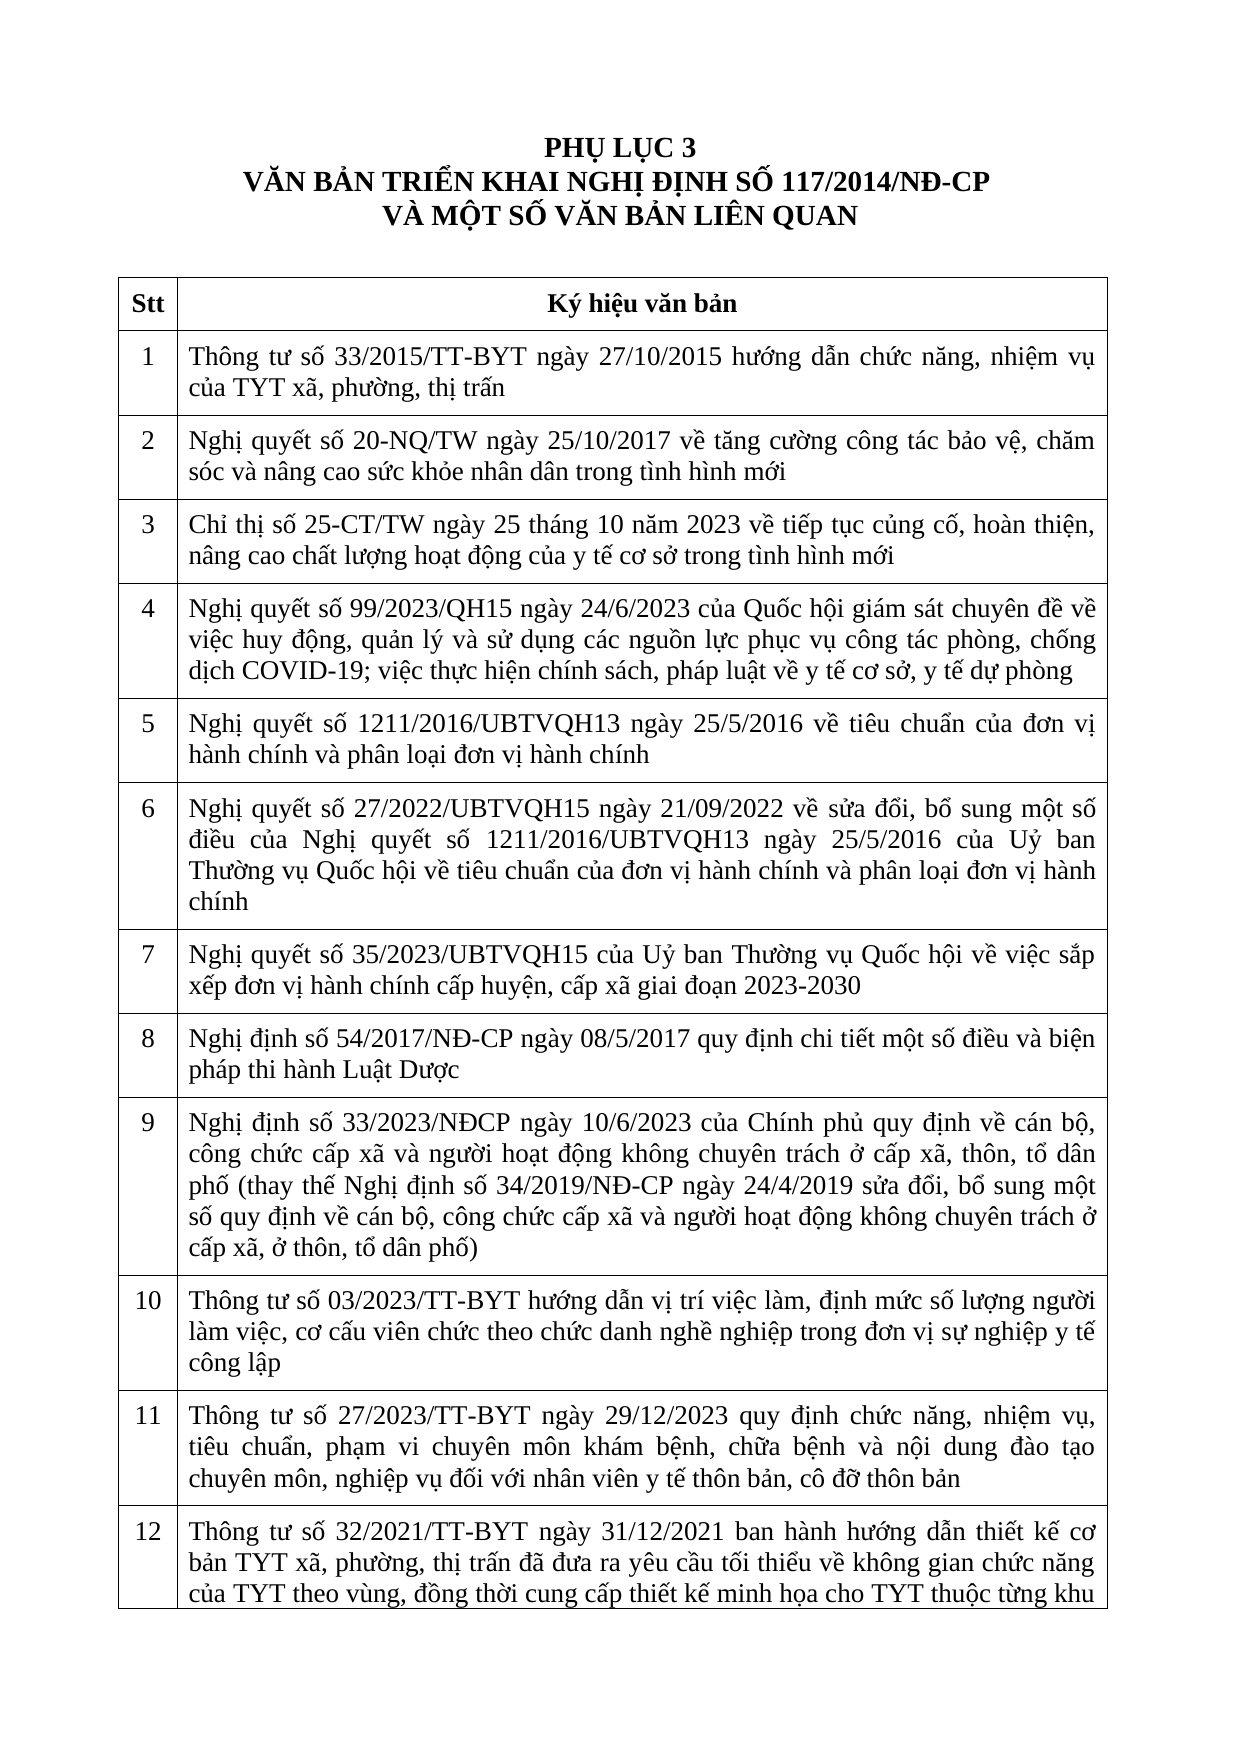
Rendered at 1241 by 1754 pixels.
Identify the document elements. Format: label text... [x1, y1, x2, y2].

table_cell Thông tư số 27/2023/TT-BYT ngày 29/12/2023 quy định chức năng, nhiệm vụ, tiêu chuẩn, phạm vi chuyên môn khám bệnh, chữa bệnh và nội dung đào tạo chuyên môn, nghiệp vụ đối với nhân viên y tế thôn bản, cô đỡ thôn bản [178, 1391, 1107, 1505]
table_cell 12 [119, 1506, 177, 1608]
table_cell Nghị quyết số 35/2023/UBTVQH15 của Uỷ ban Thường vụ Quốc hội về việc sắp xếp đơn vị hành chính cấp huyện, cấp xã giai đoạn 2023-2030 [178, 930, 1107, 1013]
list VĂN BẢN TRIỂN KHAI NGHỊ ĐỊNH SỐ 117/2014/NĐ-CP VÀ MỘT SỐ VĂN BẢN LIÊN QUAN [118, 164, 1122, 231]
table_cell 2 [119, 416, 177, 499]
table_cell Nghị quyết số 20-NQ/TW ngày 25/10/2017 về tăng cường công tác bảo vệ, chăm sóc và nâng cao sức khỏe nhân dân trong tình hình mới [178, 416, 1107, 499]
table_cell 7 [119, 930, 177, 1013]
table_cell 6 [119, 783, 177, 929]
table_cell Chỉ thị số 25-CT/TW ngày 25 tháng 10 năm 2023 về tiếp tục củng cố, hoàn thiện, nâng cao chất lượng hoạt động của y tế cơ sở trong tình hình mới [178, 500, 1107, 583]
table_cell 3 [119, 500, 177, 583]
table_cell 1 [119, 331, 177, 414]
table_cell Thông tư số 03/2023/TT-BYT hướng dẫn vị trí việc làm, định mức số lượng người làm việc, cơ cấu viên chức theo chức danh nghề nghiệp trong đơn vị sự nghiệp y tế công lập [178, 1276, 1107, 1390]
table_cell Nghị quyết số 27/2022/UBTVQH15 ngày 21/09/2022 về sửa đổi, bổ sung một số điều của Nghị quyết số 1211/2016/UBTVQH13 ngày 25/5/2016 của Uỷ ban Thường vụ Quốc hội về tiêu chuẩn của đơn vị hành chính và phân loại đơn vị hành chính [178, 783, 1107, 929]
table_cell Nghị định số 54/2017/NĐ-CP ngày 08/5/2017 quy định chi tiết một số điều và biện pháp thi hành Luật Dược [178, 1014, 1107, 1097]
table_header Stt [119, 278, 177, 330]
table_cell Nghị quyết số 99/2023/QH15 ngày 24/6/2023 của Quốc hội giám sát chuyên đề về việc huy động, quản lý và sử dụng các nguồn lực phục vụ công tác phòng, chống dịch COVID-19; việc thực hiện chính sách, pháp luật về y tế cơ sở, y tế dự phòng [178, 584, 1107, 698]
table_cell 10 [119, 1276, 177, 1390]
table_cell 5 [119, 699, 177, 782]
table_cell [178, 1506, 1107, 1608]
table_cell Nghị quyết số 1211/2016/UBTVQH13 ngày 25/5/2016 về tiêu chuẩn của đơn vị hành chính và phân loại đơn vị hành chính [178, 699, 1107, 782]
table_cell Thông tư số 33/2015/TT-BYT ngày 27/10/2015 hướng dẫn chức năng, nhiệm vụ của TYT xã, phường, thị trấn [178, 331, 1107, 414]
table_cell 9 [119, 1098, 177, 1275]
table_header Ký hiệu văn bản [178, 278, 1107, 330]
table_cell 4 [119, 584, 177, 698]
list PHỤ LỤC 3 [118, 131, 1122, 164]
table_cell Nghị định số 33/2023/NĐCP ngày 10/6/2023 của Chính phủ quy định về cán bộ, công chức cấp xã và người hoạt động không chuyên trách ở cấp xã, thôn, tổ dân phố (thay thế Nghị định số 34/2019/NĐ-CP ngày 24/4/2019 sửa đổi, bổ sung một số quy định về cán bộ, công chức cấp xã và người hoạt động không chuyên trách ở cấp xã, ở thôn, tổ dân phố) [178, 1098, 1107, 1275]
table_cell 8 [119, 1014, 177, 1097]
table_cell 11 [119, 1391, 177, 1505]
